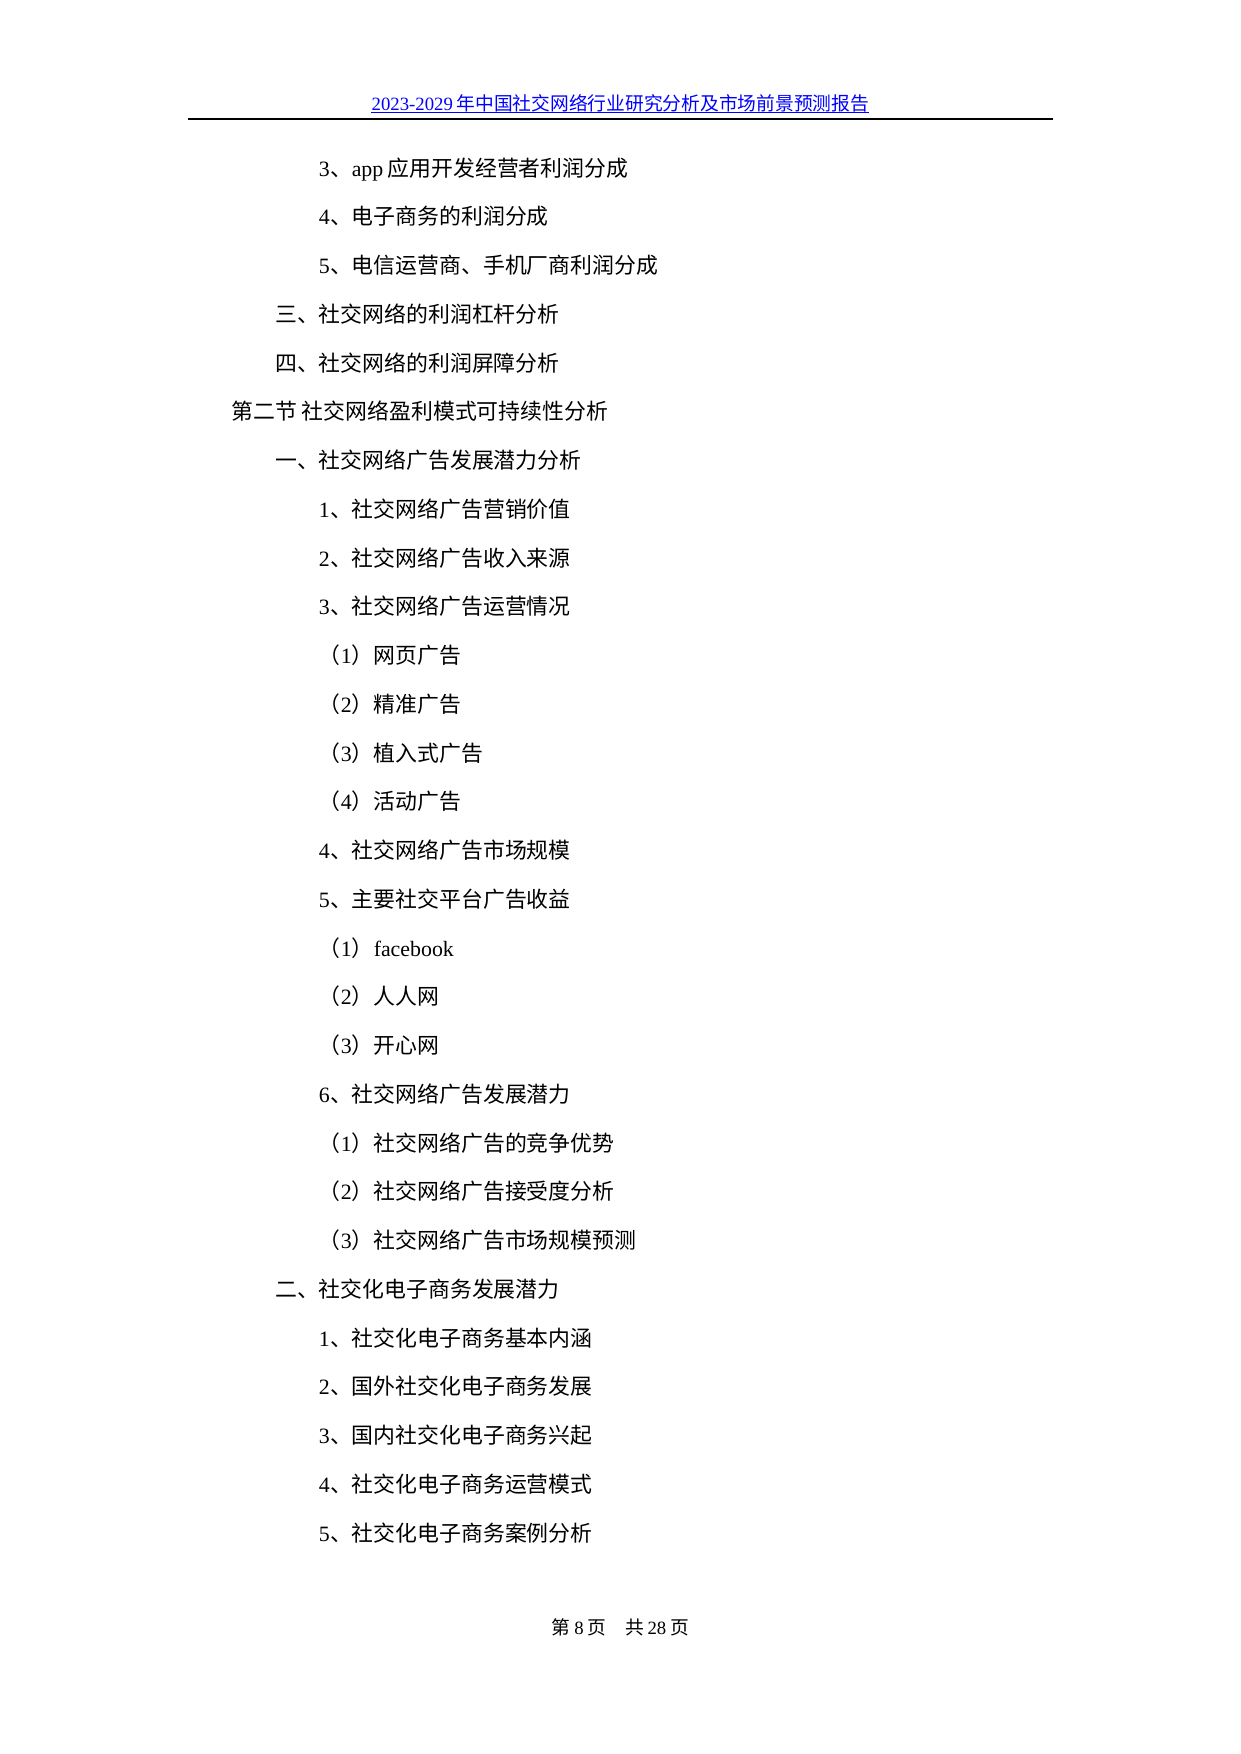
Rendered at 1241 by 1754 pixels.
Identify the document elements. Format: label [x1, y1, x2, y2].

text [187, 150, 1053, 1548]
